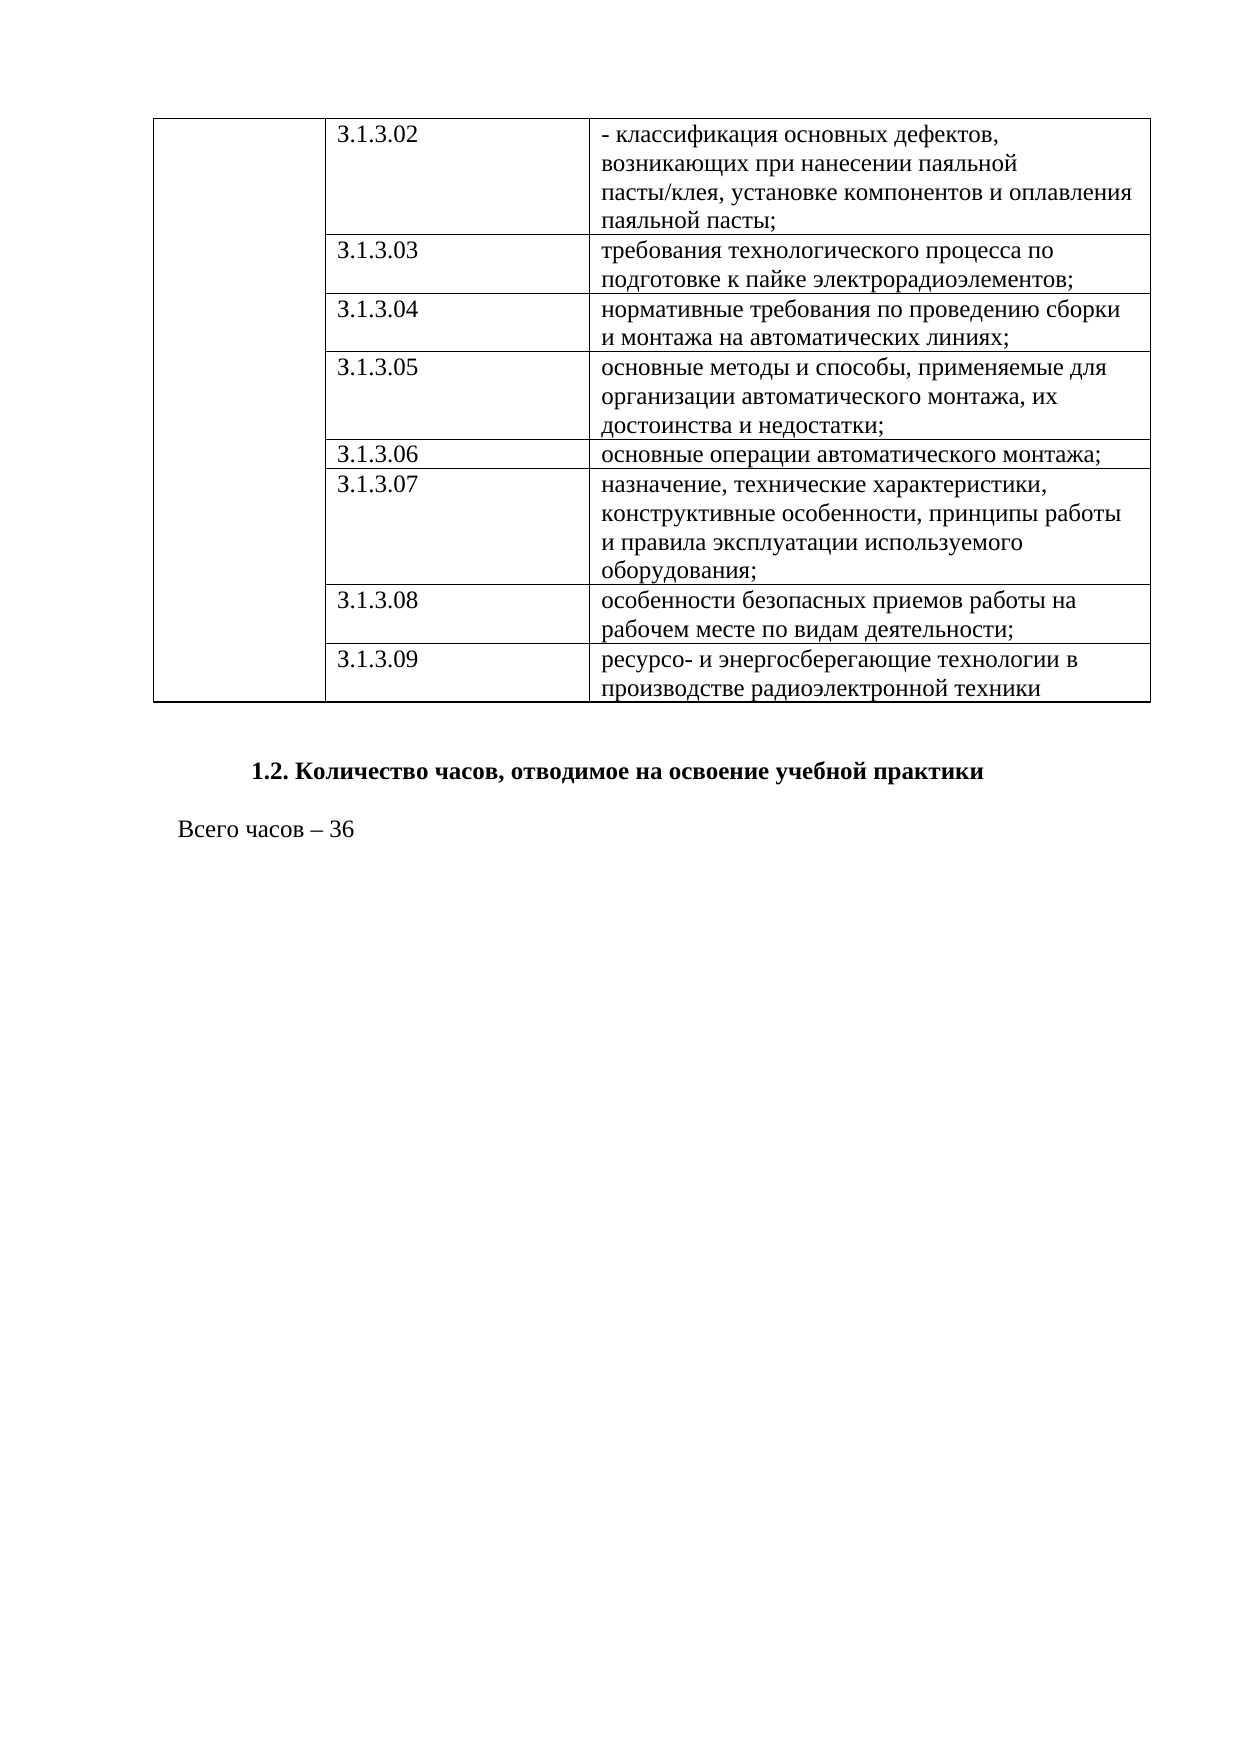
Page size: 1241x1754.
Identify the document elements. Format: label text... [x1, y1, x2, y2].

table_cell нормативные требования по проведению сборки и монтажа на автоматических линиях; [590, 294, 1150, 351]
table_cell З.1.3.05 [326, 352, 589, 438]
text 1.2. Количество часов, отводимое на освоение учебной практики [177, 756, 1152, 785]
table_cell З.1.3.09 [326, 644, 589, 701]
table_cell З.1.3.03 [326, 235, 589, 293]
table_cell - классификация основных дефектов, возникающих при нанесении паяльной пасты/клея, установке компонентов и оплавления паяльной пасты; [590, 119, 1150, 234]
table_cell З.1.3.08 [326, 585, 589, 643]
table_cell З.1.3.06 [326, 440, 589, 468]
table_cell основные операции автоматического монтажа; [590, 440, 1150, 468]
table_cell особенности безопасных приемов работы на рабочем месте по видам деятельности; [590, 585, 1150, 643]
table_cell З.1.3.04 [326, 294, 589, 351]
table_cell З.1.3.02 [326, 119, 589, 234]
table_cell назначение, технические характеристики, конструктивные особенности, принципы работы и правила эксплуатации используемого оборудования; [590, 469, 1150, 584]
table_cell З.1.3.07 [326, 469, 589, 584]
table_cell основные методы и способы, применяемые для организации автоматического монтажа, их достоинства и недостатки; [590, 352, 1150, 438]
table_cell требования технологического процесса по подготовке к пайке электрорадиоэлементов; [590, 235, 1150, 293]
text Всего часов – 36 [177, 814, 1152, 843]
table_cell ресурсо- и энергосберегающие технологии в производстве радиоэлектронной техники [590, 644, 1150, 701]
